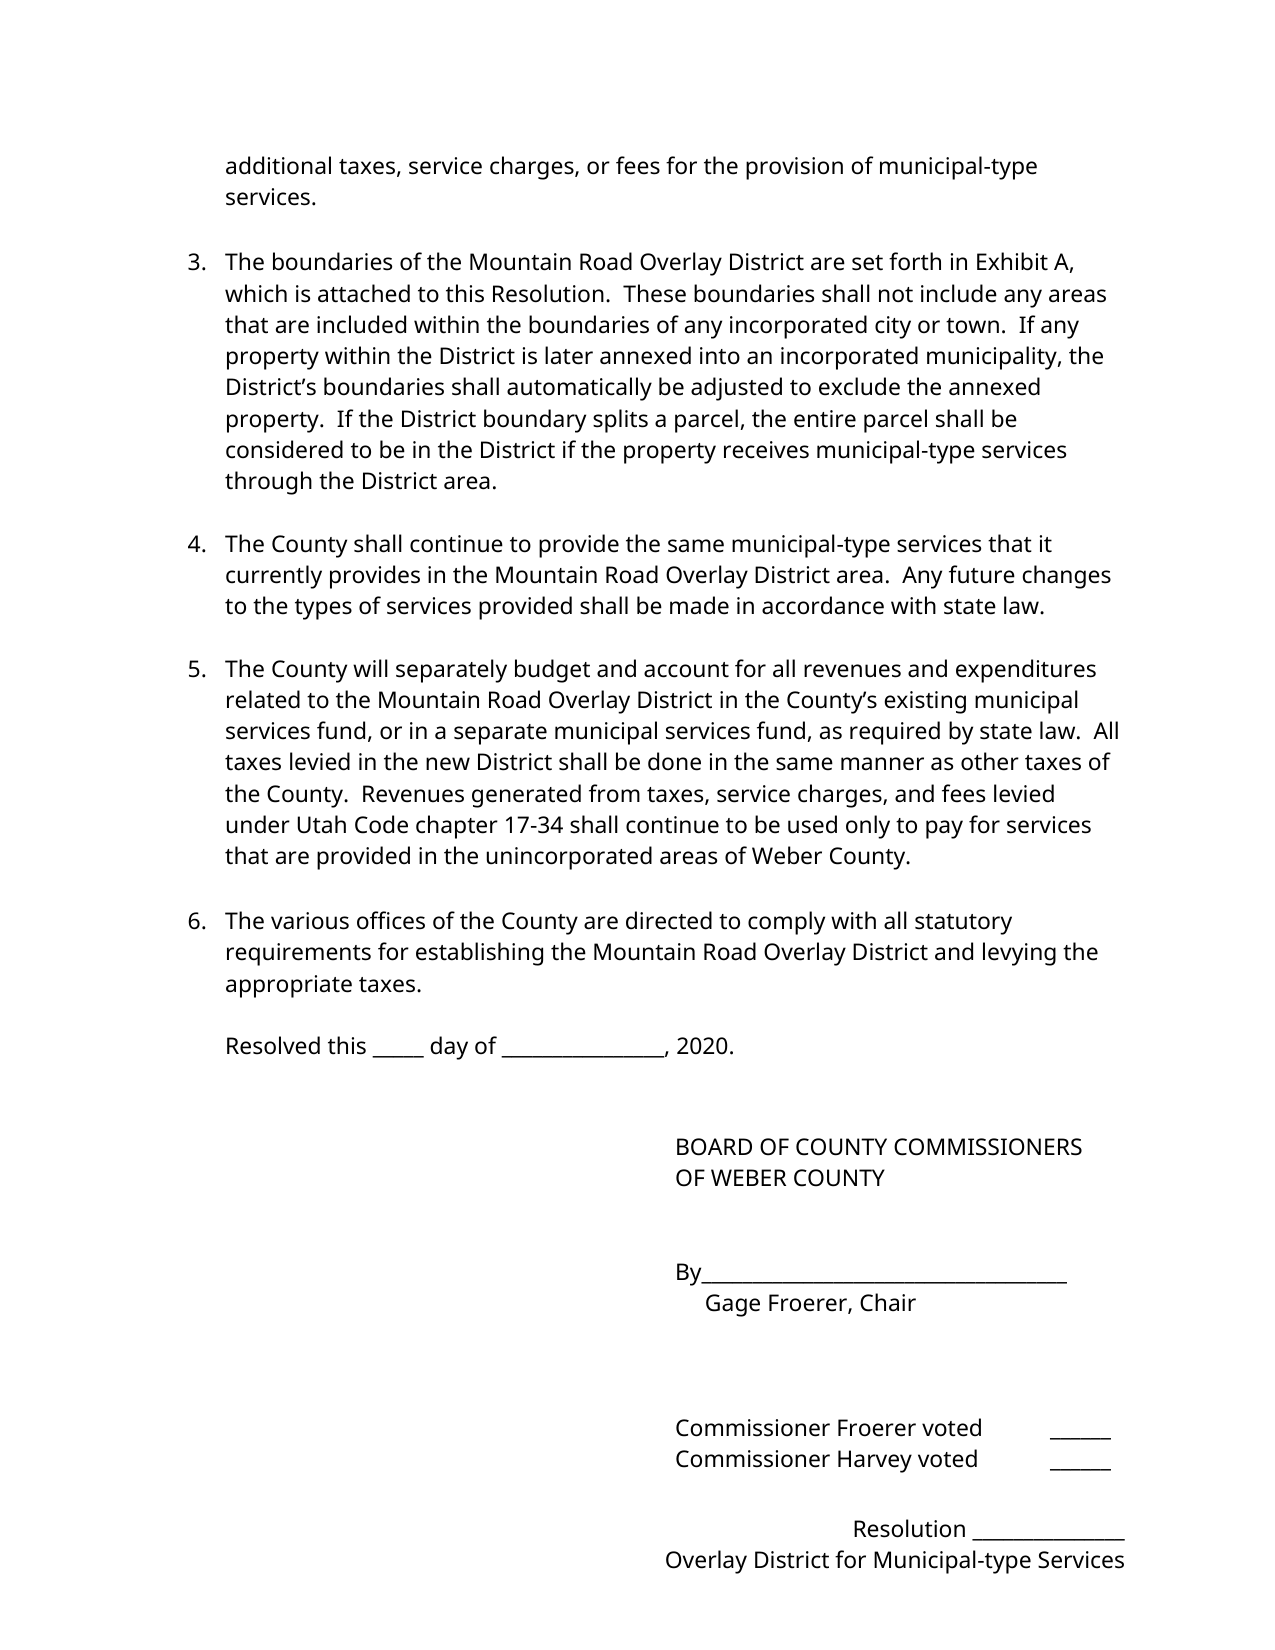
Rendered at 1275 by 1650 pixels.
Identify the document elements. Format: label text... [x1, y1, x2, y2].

text OF WEBER COUNTY [150, 1162, 1125, 1193]
text By____________________________________ [150, 1256, 1125, 1287]
list The boundaries of the Mountain Road Overlay District are set forth in Exhibit A, which is attached to this Resolution. These boundaries shall not include any areas that are included within the boundaries of any incorporated city or town. If any property within the District is later annexed into an incorporated municipality, the District’s boundaries shall automatically be adjusted to exclude the annexed property. If the District boundary splits a parcel, the entire parcel shall be considered to be in the District if the property receives municipal-type services through the District area. [187, 246, 1125, 496]
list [187, 150, 1125, 212]
list The County will separately budget and account for all revenues and expenditures related to the Mountain Road Overlay District in the County’s existing municipal services fund, or in a separate municipal services fund, as required by state law. All taxes levied in the new District shall be done in the same manner as other taxes of the County. Revenues generated from taxes, service charges, and fees levied under Utah Code chapter 17-34 shall continue to be used only to pay for services that are provided in the unincorporated areas of Weber County. [187, 652, 1125, 871]
text BOARD OF COUNTY COMMISSIONERS [150, 1131, 1125, 1162]
text Gage Froerer, Chair [150, 1287, 1125, 1318]
text Commissioner Harvey voted ______ [675, 1443, 1125, 1474]
list The various offices of the County are directed to comply with all statutory requirements for establishing the Mountain Road Overlay District and levying the appropriate taxes. [187, 905, 1125, 999]
list The County shall continue to provide the same municipal-type services that it currently provides in the Mountain Road Overlay District area. Any future changes to the types of services provided shall be made in accordance with state law. [187, 527, 1125, 621]
text Commissioner Froerer voted ______ [675, 1412, 1125, 1443]
text Resolved this _____ day of ________________, 2020. [150, 1030, 1125, 1061]
